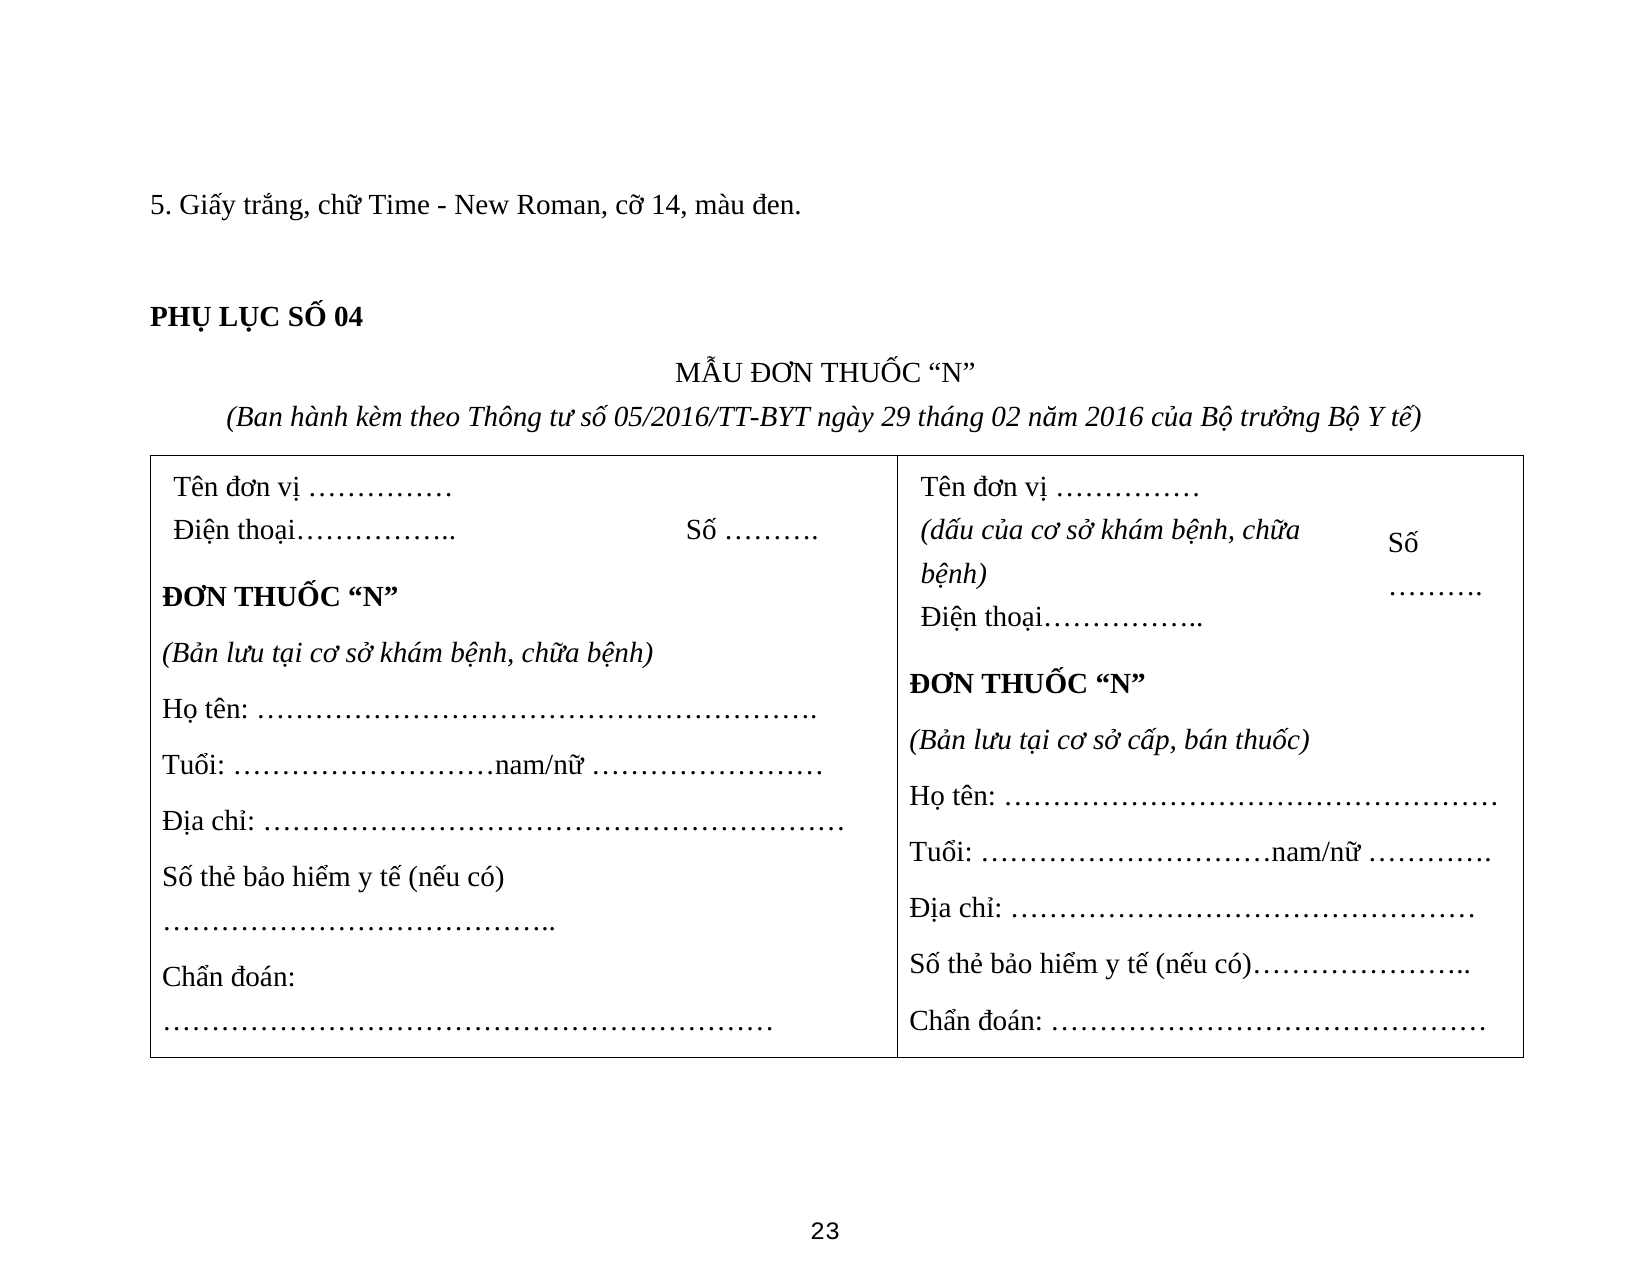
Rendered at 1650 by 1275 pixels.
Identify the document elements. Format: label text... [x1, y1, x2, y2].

text MẪU ĐƠN THUỐC “N” (Ban hành kèm theo Thông tư số 05/2016/TT-BYT ngày 29 tháng 02 năm 2016 của Bộ trưởng Bộ Y tế) [150, 356, 1500, 433]
text 5. Giấy trắng, chữ Time - New Roman, cỡ 14, màu đen. [150, 187, 1500, 221]
text PHỤ LỤC SỐ 04 [150, 299, 1500, 333]
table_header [151, 456, 897, 1057]
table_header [898, 456, 1523, 1057]
